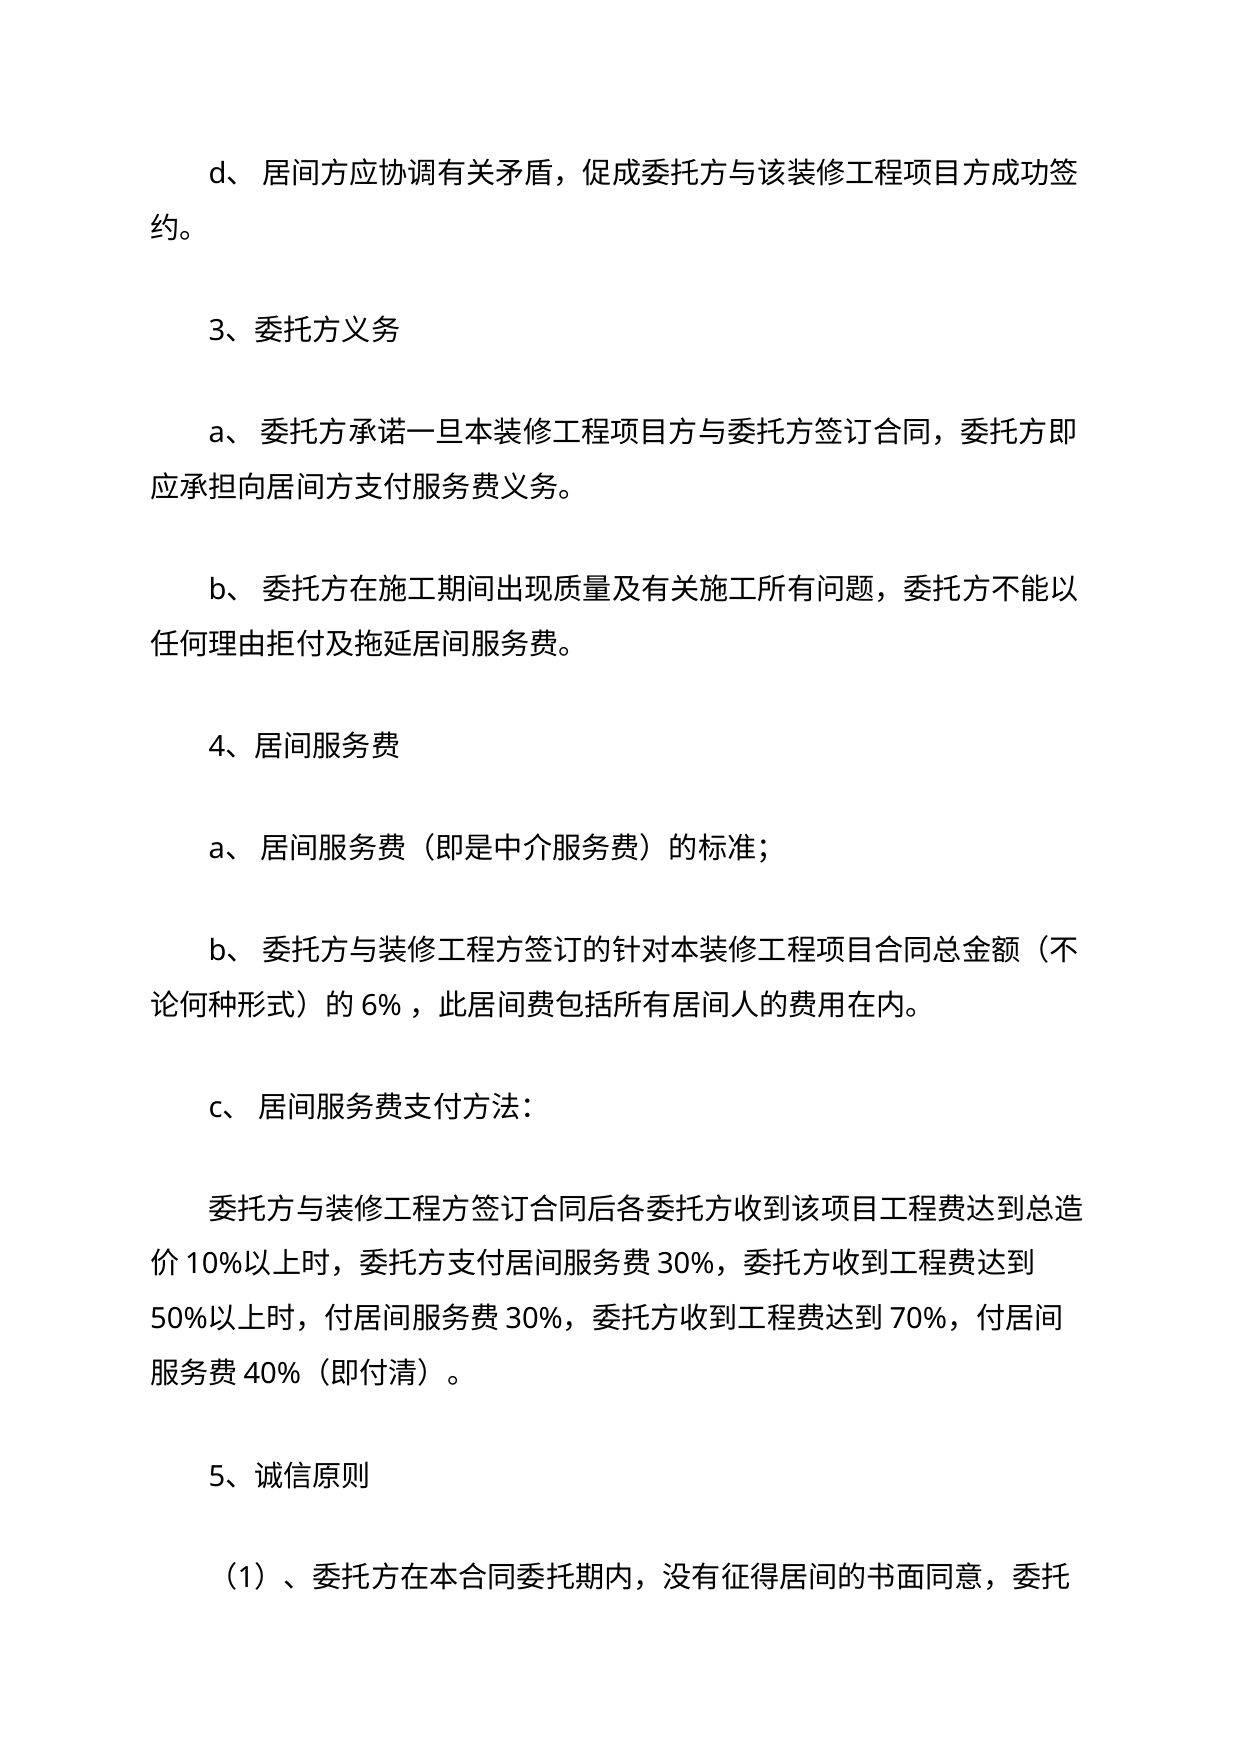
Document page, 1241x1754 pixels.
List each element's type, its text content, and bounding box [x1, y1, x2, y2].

text 委托方与装修工程方签订合同后各委托方收到该项目工程费达到总造价10%以上时，委托方支付居间服务费30%，委托方收到工程费达到50%以上时，付居间服务费30%，委托方收到工程费达到70%，付居间服务费40%（即付清）。 [150, 1185, 1090, 1392]
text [150, 1554, 1090, 1596]
text b、 委托方在施工期间出现质量及有关施工所有问题，委托方不能以任何理由拒付及拖延居间服务费。 [150, 566, 1090, 663]
text b、 委托方与装修工程方签订的针对本装修工程项目合同总金额（不论何种形式）的 6% ，此居间费包括所有居间人的费用在内。 [150, 926, 1090, 1024]
text 3、委托方义务 [150, 307, 1090, 349]
text a、 居间服务费（即是中介服务费）的标准； [150, 824, 1090, 867]
text d、 居间方应协调有关矛盾，促成委托方与该装修工程项目方成功签约。 [150, 150, 1090, 247]
text 4、居间服务费 [150, 722, 1090, 765]
text a、 委托方承诺一旦本装修工程项目方与委托方签订合同，委托方即应承担向居间方支付服务费义务。 [150, 409, 1090, 506]
text 5、诚信原则 [150, 1452, 1090, 1494]
text c、 居间服务费支付方法： [150, 1083, 1090, 1126]
